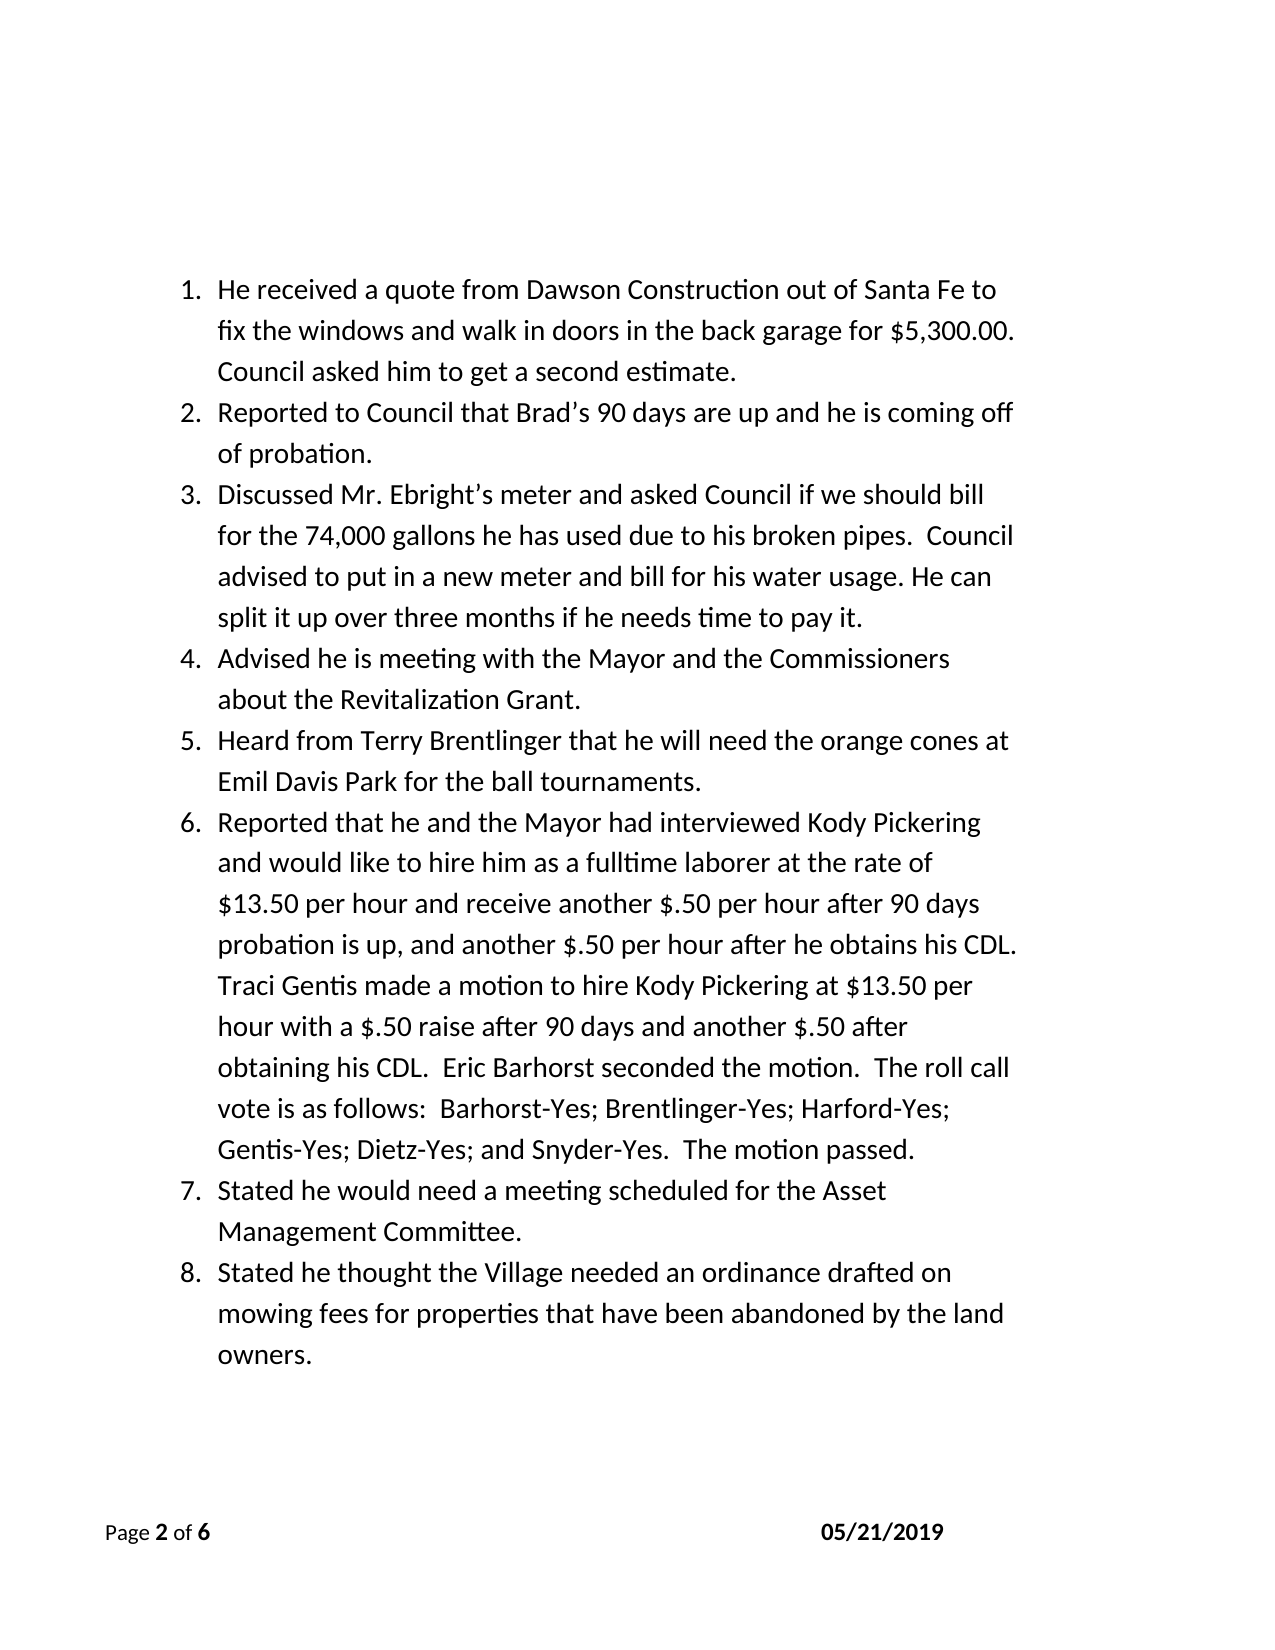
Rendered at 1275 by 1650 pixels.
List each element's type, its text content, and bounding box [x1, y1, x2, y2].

list Advised he is meeting with the Mayor and the Commissioners about the Revitalization Grant. [180, 640, 1020, 716]
list Discussed Mr. Ebright’s meter and asked Council if we should bill for the 74,000 gallons he has used due to his broken pipes. Council advised to put in a new meter and bill for his water usage. He can split it up over three months if he needs time to pay it. [180, 476, 1020, 634]
list Stated he thought the Village needed an ordinance drafted on mowing fees for properties that have been abandoned by the land owners. [180, 1254, 1020, 1371]
list He received a quote from Dawson Construction out of Santa Fe to fix the windows and walk in doors in the back garage for $5,300.00. Council asked him to get a second estimate. [180, 271, 1020, 389]
list Stated he would need a meeting scheduled for the Asset Management Committee. [180, 1172, 1020, 1249]
list Heard from Terry Brentlinger that he will need the orange cones at Emil Davis Park for the ball tournaments. [180, 722, 1020, 798]
list Reported that he and the Mayor had interviewed Kody Pickering and would like to hire him as a fulltime laborer at the rate of $13.50 per hour and receive another $.50 per hour after 90 days probation is up, and another $.50 per hour after he obtains his CDL. Traci Gentis made a motion to hire Kody Pickering at $13.50 per hour with a $.50 raise after 90 days and another $.50 after obtaining his CDL. Eric Barhorst seconded the motion. The roll call vote is as follows: Barhorst-Yes; Brentlinger-Yes; Harford-Yes; Gentis-Yes; Dietz-Yes; and Snyder-Yes. The motion passed. [180, 804, 1020, 1167]
list Reported to Council that Brad’s 90 days are up and he is coming off of probation. [180, 394, 1020, 471]
